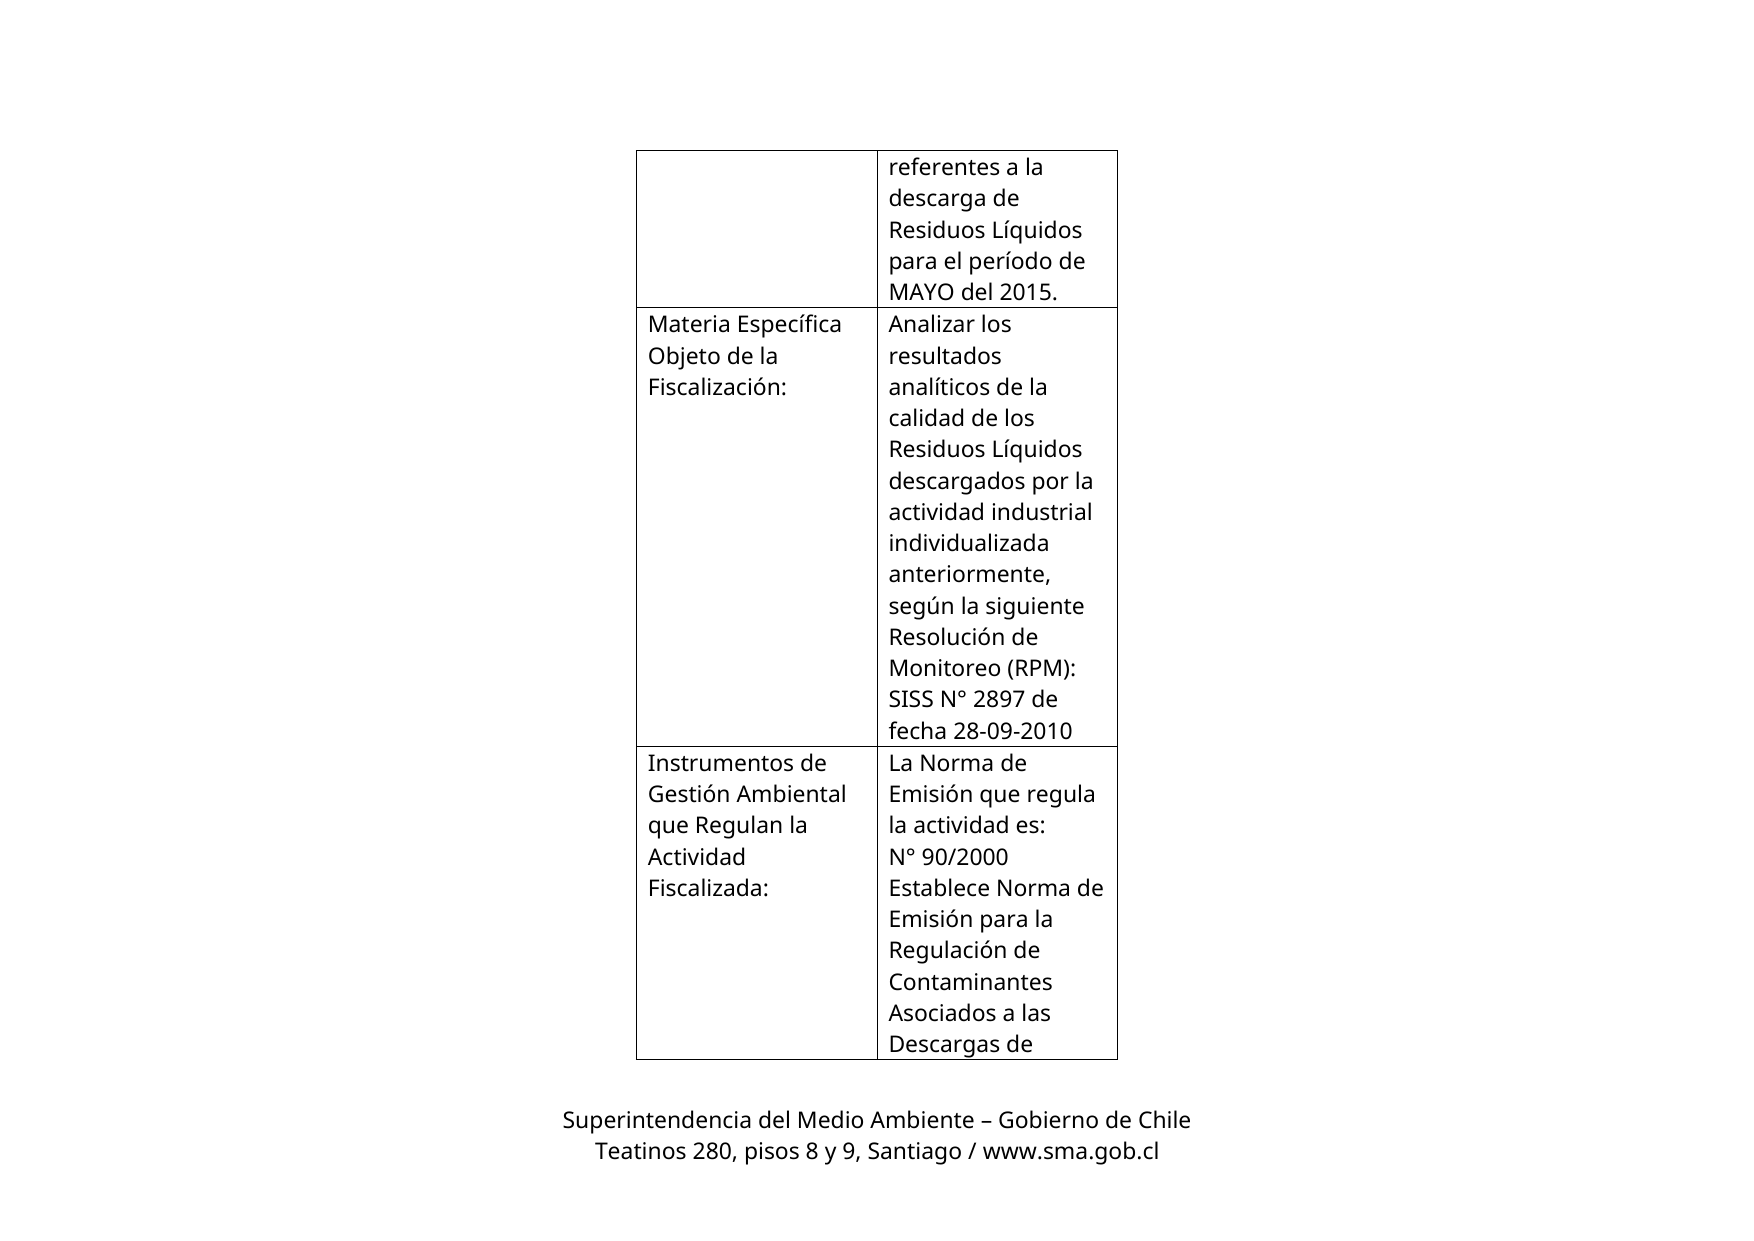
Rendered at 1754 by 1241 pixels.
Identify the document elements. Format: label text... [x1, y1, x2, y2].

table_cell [878, 747, 1117, 1059]
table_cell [637, 747, 877, 1059]
table_cell Materia Específica Objeto de la Fiscalización: [637, 308, 877, 746]
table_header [637, 151, 877, 307]
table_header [878, 151, 1117, 307]
table_cell Analizar los resultados analíticos de la calidad de los Residuos Líquidos descargados por la actividad industrial individualizada anteriormente, según la siguiente Resolución de Monitoreo (RPM): SISS N° 2897 de fecha 28-09-2010 [878, 308, 1117, 746]
